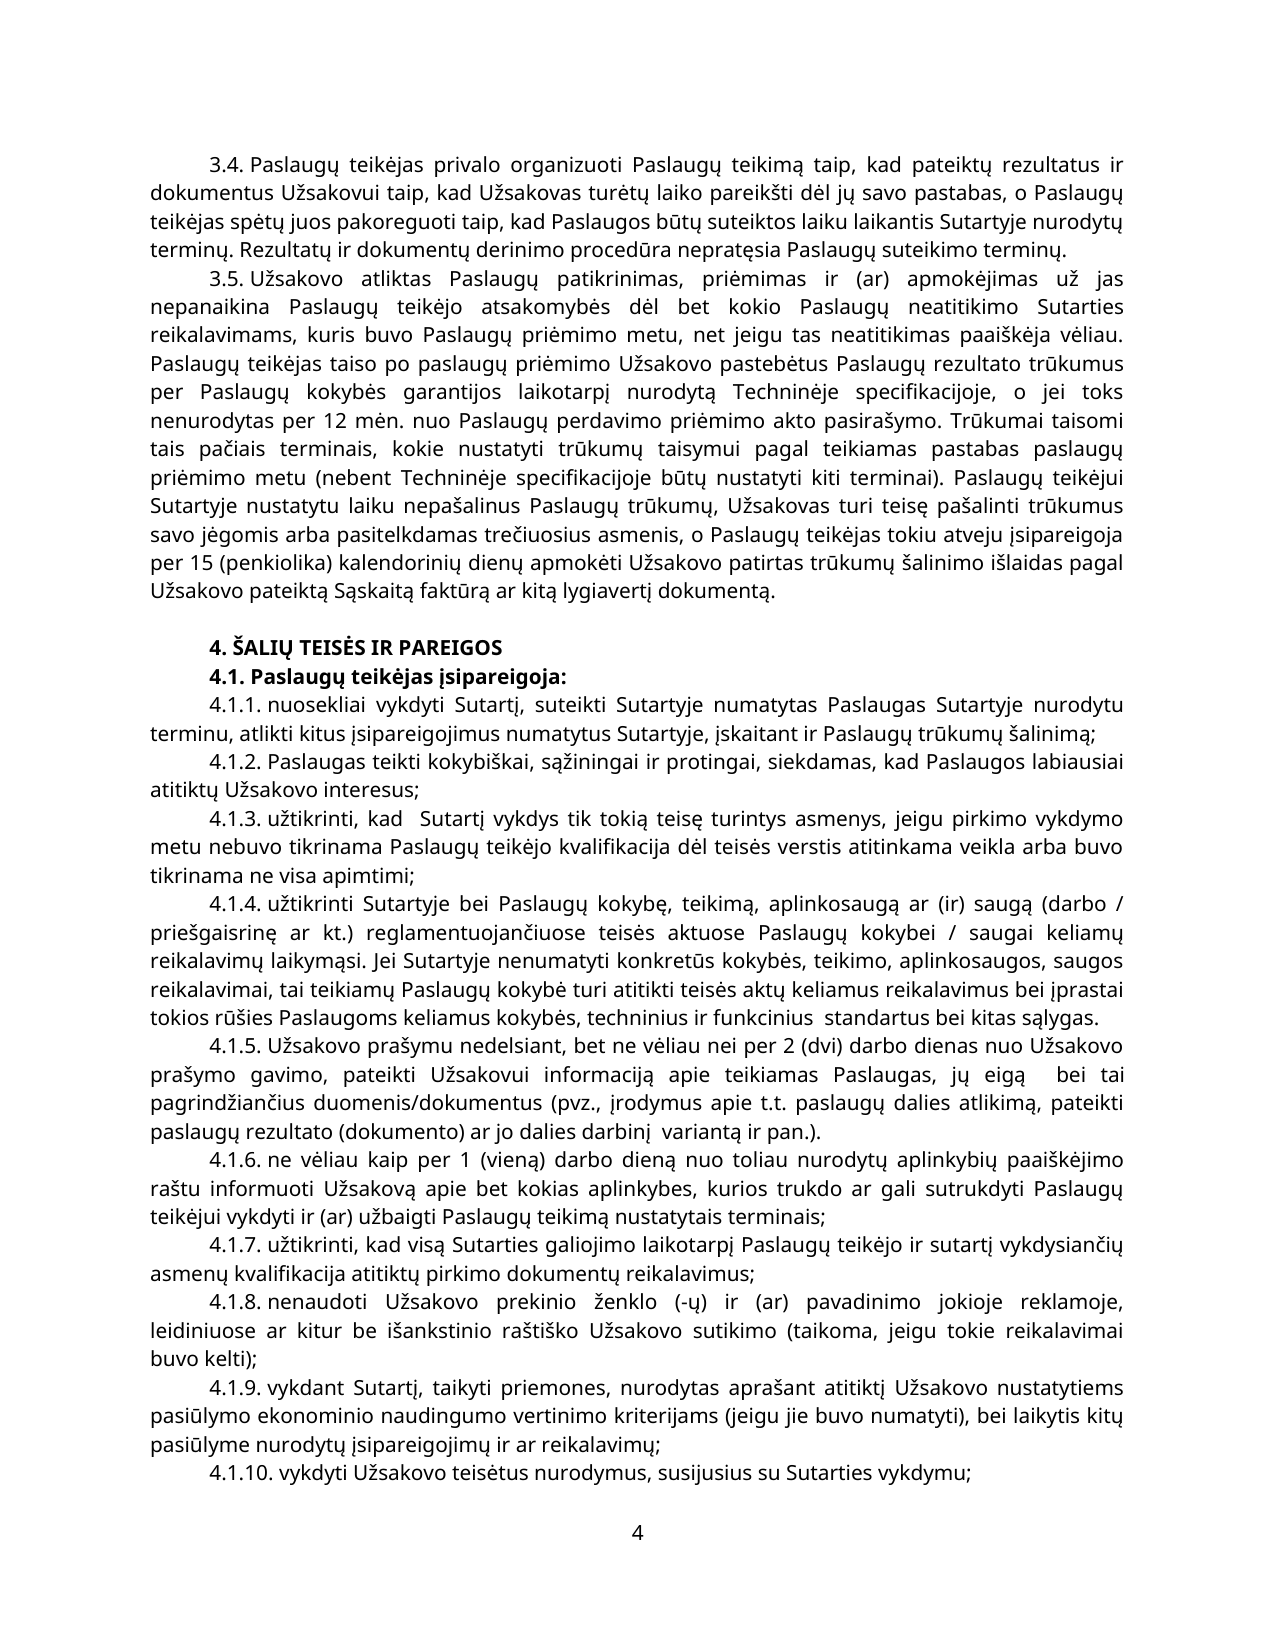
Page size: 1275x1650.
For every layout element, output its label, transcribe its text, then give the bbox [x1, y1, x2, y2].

list Paslaugų teikėjas privalo organizuoti Paslaugų teikimą taip, kad pateiktų rezultatus ir dokumentus Užsakovui taip, kad Užsakovas turėtų laiko pareikšti dėl jų savo pastabas, o Paslaugų teikėjas spėtų juos pakoreguoti taip, kad Paslaugos būtų suteiktos laiku laikantis Sutartyje nurodytų terminų. Rezultatų ir dokumentų derinimo procedūra nepratęsia Paslaugų suteikimo terminų. [150, 150, 1125, 264]
list nenaudoti Užsakovo prekinio ženklo (-ų) ir (ar) pavadinimo jokioje reklamoje, leidiniuose ar kitur be išankstinio raštiško Užsakovo sutikimo (taikoma, jeigu tokie reikalavimai buvo kelti); [150, 1287, 1125, 1373]
list ne vėliau kaip per 1 (vieną) darbo dieną nuo toliau nurodytų aplinkybių paaiškėjimo raštu informuoti Užsakovą apie bet kokias aplinkybes, kurios trukdo ar gali sutrukdyti Paslaugų teikėjui vykdyti ir (ar) užbaigti Paslaugų teikimą nustatytais terminais; [150, 1145, 1125, 1231]
list Užsakovo prašymu nedelsiant, bet ne vėliau nei per 2 (dvi) darbo dienas nuo Užsakovo prašymo gavimo, pateikti Užsakovui informaciją apie teikiamas Paslaugas, jų eigą bei tai pagrindžiančius duomenis/dokumentus (pvz., įrodymus apie t.t. paslaugų dalies atlikimą, pateikti paslaugų rezultato (dokumento) ar jo dalies darbinį variantą ir pan.). [150, 1032, 1125, 1145]
list užtikrinti, kad Sutartį vykdys tik tokią teisę turintys asmenys, jeigu pirkimo vykdymo metu nebuvo tikrinama Paslaugų teikėjo kvalifikacija dėl teisės verstis atitinkama veikla arba buvo tikrinama ne visa apimtimi; [150, 804, 1125, 889]
list ŠALIŲ TEISĖS IR PAREIGOS [150, 633, 1125, 662]
list vykdyti Užsakovo teisėtus nurodymus, susijusius su Sutarties vykdymu; [150, 1458, 1125, 1487]
list Užsakovo atliktas Paslaugų patikrinimas, priėmimas ir (ar) apmokėjimas už jas nepanaikina Paslaugų teikėjo atsakomybės dėl bet kokio Paslaugų neatitikimo Sutarties reikalavimams, kuris buvo Paslaugų priėmimo metu, net jeigu tas neatitikimas paaiškėja vėliau. Paslaugų teikėjas taiso po paslaugų priėmimo Užsakovo pastebėtus Paslaugų rezultato trūkumus per Paslaugų kokybės garantijos laikotarpį nurodytą Techninėje specifikacijoje, o jei toks nenurodytas per 12 mėn. nuo Paslaugų perdavimo priėmimo akto pasirašymo. Trūkumai taisomi tais pačiais terminais, kokie nustatyti trūkumų taisymui pagal teikiamas pastabas paslaugų priėmimo metu (nebent Techninėje specifikacijoje būtų nustatyti kiti terminai). Paslaugų teikėjui Sutartyje nustatytu laiku nepašalinus Paslaugų trūkumų, Užsakovas turi teisę pašalinti trūkumus savo jėgomis arba pasitelkdamas trečiuosius asmenis, o Paslaugų teikėjas tokiu atveju įsipareigoja per 15 (penkiolika) kalendorinių dienų apmokėti Užsakovo patirtas trūkumų šalinimo išlaidas pagal Užsakovo pateiktą Sąskaitą faktūrą ar kitą lygiavertį dokumentą. [150, 264, 1125, 605]
list Paslaugas teikti kokybiškai, sąžiningai ir protingai, siekdamas, kad Paslaugos labiausiai atitiktų Užsakovo interesus; [150, 747, 1125, 804]
list vykdant Sutartį, taikyti priemones, nurodytas aprašant atitiktį Užsakovo nustatytiems pasiūlymo ekonominio naudingumo vertinimo kriterijams (jeigu jie buvo numatyti), bei laikytis kitų pasiūlyme nurodytų įsipareigojimų ir ar reikalavimų; [150, 1373, 1125, 1458]
list Paslaugų teikėjas įsipareigoja: [150, 662, 1125, 690]
list nuosekliai vykdyti Sutartį, suteikti Sutartyje numatytas Paslaugas Sutartyje nurodytu terminu, atlikti kitus įsipareigojimus numatytus Sutartyje, įskaitant ir Paslaugų trūkumų šalinimą; [150, 690, 1125, 747]
list užtikrinti Sutartyje bei Paslaugų kokybę, teikimą, aplinkosaugą ar (ir) saugą (darbo / priešgaisrinę ar kt.) reglamentuojančiuose teisės aktuose Paslaugų kokybei / saugai keliamų reikalavimų laikymąsi. Jei Sutartyje nenumatyti konkretūs kokybės, teikimo, aplinkosaugos, saugos reikalavimai, tai teikiamų Paslaugų kokybė turi atitikti teisės aktų keliamus reikalavimus bei įprastai tokios rūšies Paslaugoms keliamus kokybės, techninius ir funkcinius standartus bei kitas sąlygas. [150, 889, 1125, 1032]
list užtikrinti, kad visą Sutarties galiojimo laikotarpį Paslaugų teikėjo ir sutartį vykdysiančių asmenų kvalifikacija atitiktų pirkimo dokumentų reikalavimus; [150, 1231, 1125, 1287]
